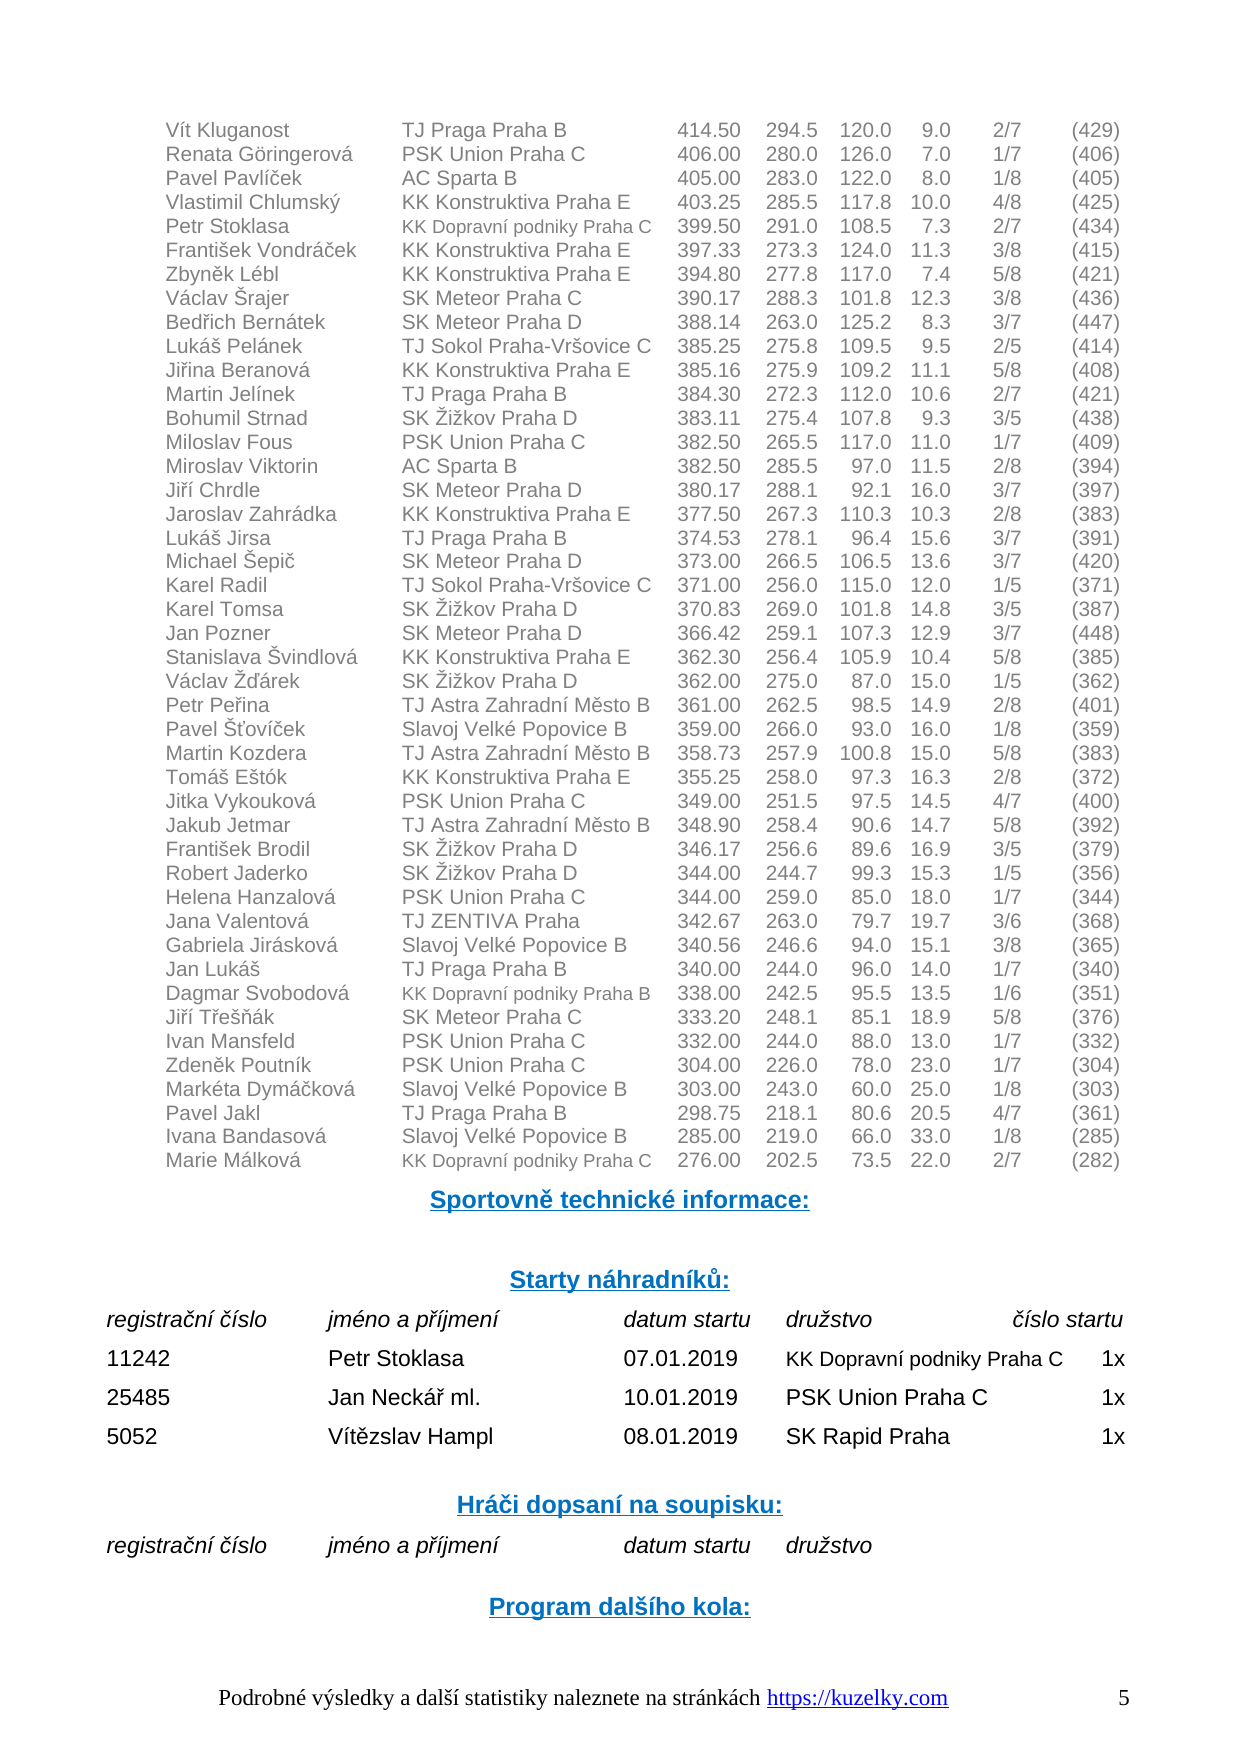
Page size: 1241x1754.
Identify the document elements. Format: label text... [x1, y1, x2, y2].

text Zbyněk Lébl KK Konstruktiva Praha E 394.80 277.8 117.0 7.4 5/8 (421) [106, 262, 1134, 286]
text Markéta Dymáčková Slavoj Velké Popovice B 303.00 243.0 60.0 25.0 1/8 (303) [106, 1076, 1134, 1100]
text Karel Tomsa SK Žižkov Praha D 370.83 269.0 101.8 14.8 3/5 (387) [106, 597, 1134, 621]
text Michael Šepič SK Meteor Praha D 373.00 266.5 106.5 13.6 3/7 (420) [106, 549, 1134, 573]
text 5052 Vítězslav Hampl 08.01.2019 SK Rapid Praha 1x [106, 1423, 1134, 1449]
text Ivan Mansfeld PSK Union Praha C 332.00 244.0 88.0 13.0 1/7 (332) [106, 1028, 1134, 1052]
text Zdeněk Poutník PSK Union Praha C 304.00 226.0 78.0 23.0 1/7 (304) [106, 1052, 1134, 1076]
text Martin Jelínek TJ Praga Praha B 384.30 272.3 112.0 10.6 2/7 (421) [106, 382, 1134, 406]
text Miroslav Viktorin AC Sparta B 382.50 285.5 97.0 11.5 2/8 (394) [106, 453, 1134, 477]
text Stanislava Švindlová KK Konstruktiva Praha E 362.30 256.4 105.9 10.4 5/8 (385) [106, 645, 1134, 669]
text Vlastimil Chlumský KK Konstruktiva Praha E 403.25 285.5 117.8 10.0 4/8 (425) [106, 190, 1134, 214]
text 25485 Jan Neckář ml. 10.01.2019 PSK Union Praha C 1x [106, 1384, 1134, 1410]
text Jana Valentová TJ ZENTIVA Praha 342.67 263.0 79.7 19.7 3/6 (368) [106, 909, 1134, 933]
text Program dalšího kola: [94, 1592, 1145, 1621]
text Jaroslav Zahrádka KK Konstruktiva Praha E 377.50 267.3 110.3 10.3 2/8 (383) [106, 501, 1134, 525]
text Dagmar Svobodová KK Dopravní podniky Praha B 338.00 242.5 95.5 13.5 1/6 (351) [106, 981, 1134, 1004]
text Helena Hanzalová PSK Union Praha C 344.00 259.0 85.0 18.0 1/7 (344) [106, 885, 1134, 909]
text Ivana Bandasová Slavoj Velké Popovice B 285.00 219.0 66.0 33.0 1/8 (285) [106, 1124, 1134, 1148]
text Bohumil Strnad SK Žižkov Praha D 383.11 275.4 107.8 9.3 3/5 (438) [106, 406, 1134, 429]
text Jan Pozner SK Meteor Praha D 366.42 259.1 107.3 12.9 3/7 (448) [106, 621, 1134, 645]
text Václav Žďárek SK Žižkov Praha D 362.00 275.0 87.0 15.0 1/5 (362) [106, 669, 1134, 693]
text Sportovně technické informace: [94, 1185, 1145, 1213]
text Petr Peřina TJ Astra Zahradní Město B 361.00 262.5 98.5 14.9 2/8 (401) [106, 693, 1134, 717]
text Jiří Třešňák SK Meteor Praha C 333.20 248.1 85.1 18.9 5/8 (376) [106, 1004, 1134, 1028]
text Jitka Vykouková PSK Union Praha C 349.00 251.5 97.5 14.5 4/7 (400) [106, 789, 1134, 813]
text Karel Radil TJ Sokol Praha-Vršovice C 371.00 256.0 115.0 12.0 1/5 (371) [106, 573, 1134, 597]
text Jiřina Beranová KK Konstruktiva Praha E 385.16 275.9 109.2 11.1 5/8 (408) [106, 358, 1134, 382]
text Marie Málková KK Dopravní podniky Praha C 276.00 202.5 73.5 22.0 2/7 (282) [106, 1148, 1134, 1172]
text Starty náhradníků: [94, 1265, 1145, 1294]
text Pavel Jakl TJ Praga Praha B 298.75 218.1 80.6 20.5 4/7 (361) [106, 1100, 1134, 1124]
text Václav Šrajer SK Meteor Praha C 390.17 288.3 101.8 12.3 3/8 (436) [106, 286, 1134, 310]
text Hráči dopsaní na soupisku: [94, 1462, 1145, 1519]
text registrační číslo jméno a příjmení datum startu družstvo [106, 1532, 1134, 1558]
text Lukáš Pelánek TJ Sokol Praha-Vršovice C 385.25 275.8 109.5 9.5 2/5 (414) [106, 334, 1134, 358]
text Vít Kluganost TJ Praga Praha B 414.50 294.5 120.0 9.0 2/7 (429) [106, 118, 1134, 142]
text registrační číslo jméno a příjmení datum startu družstvo číslo startu [106, 1306, 1134, 1332]
text Jakub Jetmar TJ Astra Zahradní Město B 348.90 258.4 90.6 14.7 5/8 (392) [106, 813, 1134, 837]
text 11242 Petr Stoklasa 07.01.2019 KK Dopravní podniky Praha C 1x [106, 1345, 1134, 1371]
text Petr Stoklasa KK Dopravní podniky Praha C 399.50 291.0 108.5 7.3 2/7 (434) [106, 214, 1134, 238]
text Renata Göringerová PSK Union Praha C 406.00 280.0 126.0 7.0 1/7 (406) [106, 142, 1134, 166]
text Lukáš Jirsa TJ Praga Praha B 374.53 278.1 96.4 15.6 3/7 (391) [106, 525, 1134, 549]
text Jiří Chrdle SK Meteor Praha D 380.17 288.1 92.1 16.0 3/7 (397) [106, 477, 1134, 501]
text Bedřich Bernátek SK Meteor Praha D 388.14 263.0 125.2 8.3 3/7 (447) [106, 310, 1134, 334]
text Pavel Šťovíček Slavoj Velké Popovice B 359.00 266.0 93.0 16.0 1/8 (359) [106, 717, 1134, 741]
text Jan Lukáš TJ Praga Praha B 340.00 244.0 96.0 14.0 1/7 (340) [106, 957, 1134, 981]
text František Brodil SK Žižkov Praha D 346.17 256.6 89.6 16.9 3/5 (379) [106, 837, 1134, 861]
text Pavel Pavlíček AC Sparta B 405.00 283.0 122.0 8.0 1/8 (405) [106, 166, 1134, 190]
text Gabriela Jirásková Slavoj Velké Popovice B 340.56 246.6 94.0 15.1 3/8 (365) [106, 933, 1134, 957]
text Miloslav Fous PSK Union Praha C 382.50 265.5 117.0 11.0 1/7 (409) [106, 429, 1134, 453]
text Robert Jaderko SK Žižkov Praha D 344.00 244.7 99.3 15.3 1/5 (356) [106, 861, 1134, 885]
text František Vondráček KK Konstruktiva Praha E 397.33 273.3 124.0 11.3 3/8 (415) [106, 238, 1134, 262]
text Tomáš Eštók KK Konstruktiva Praha E 355.25 258.0 97.3 16.3 2/8 (372) [106, 765, 1134, 789]
text Martin Kozdera TJ Astra Zahradní Město B 358.73 257.9 100.8 15.0 5/8 (383) [106, 741, 1134, 765]
